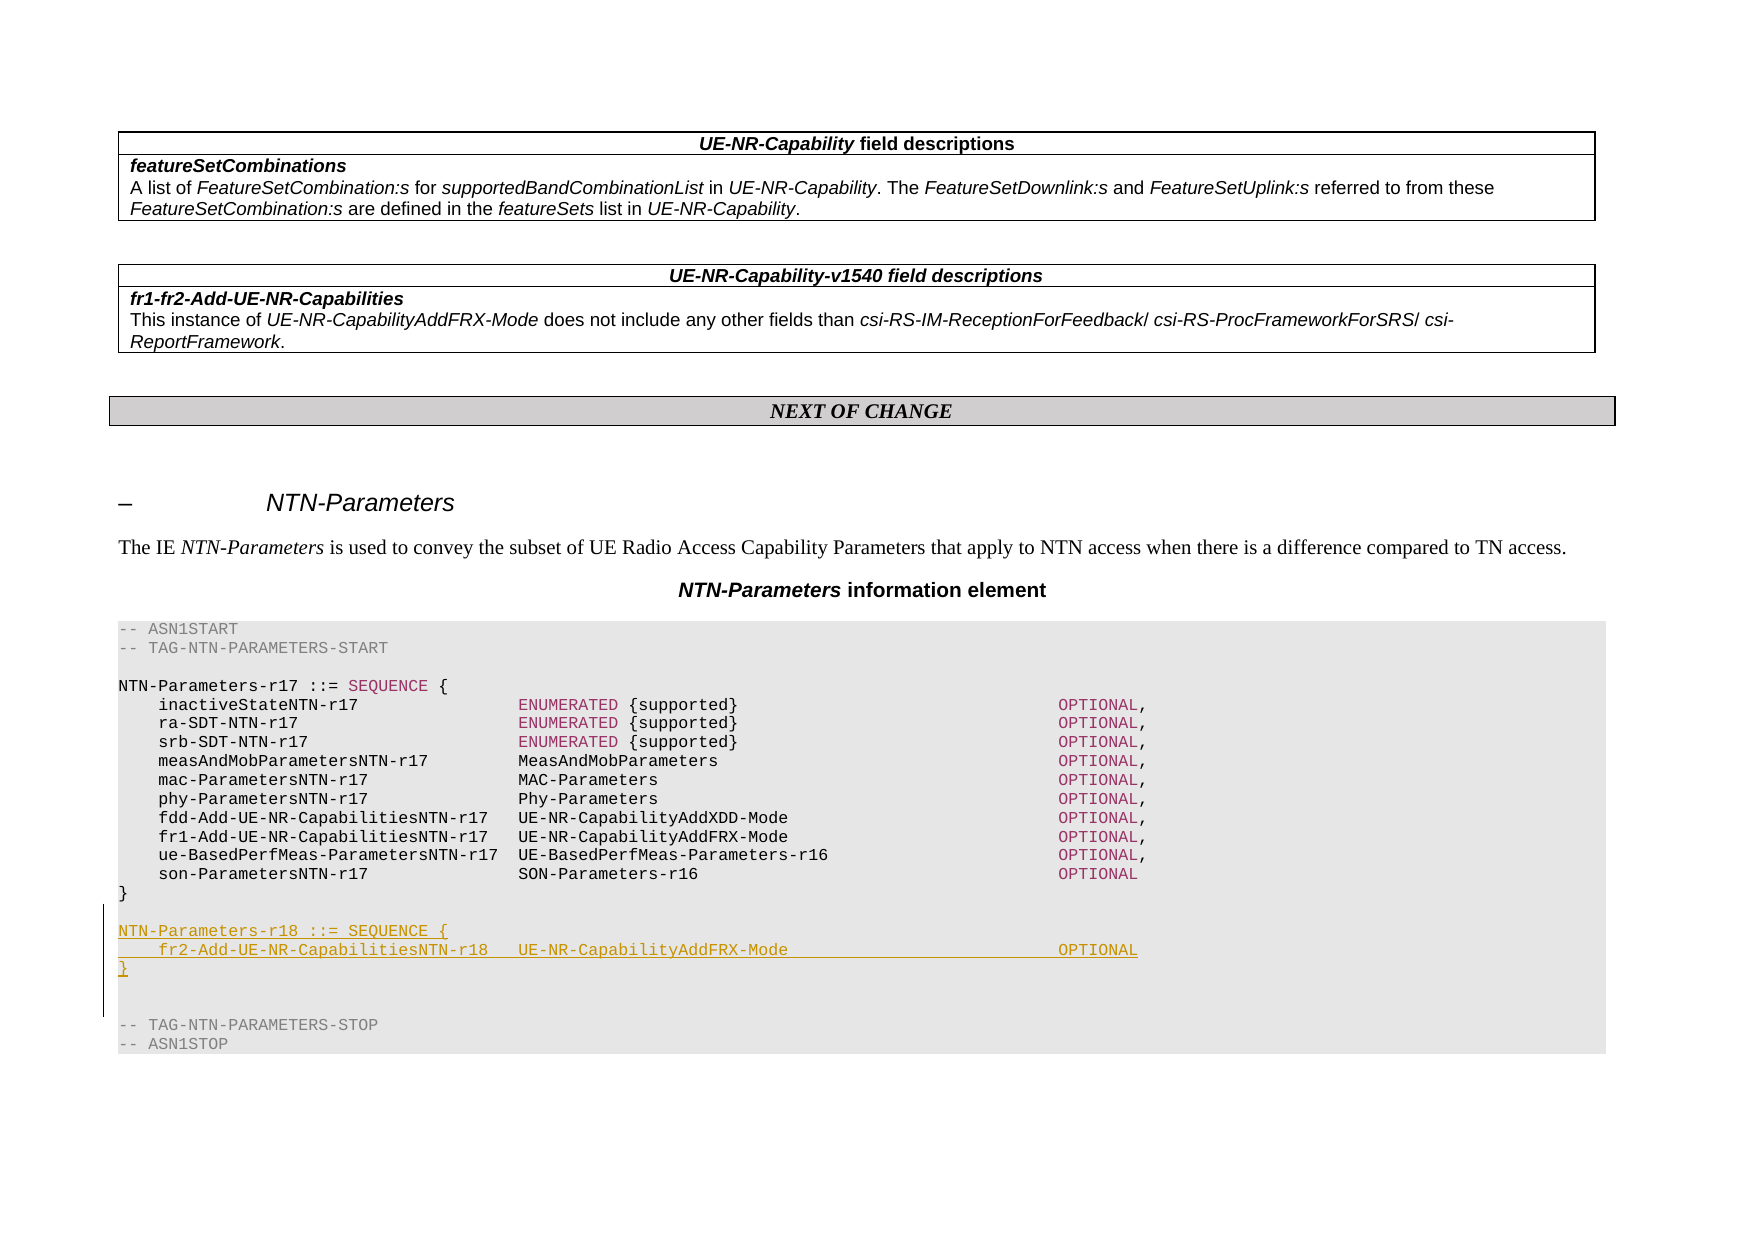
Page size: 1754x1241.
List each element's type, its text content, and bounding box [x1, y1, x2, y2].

text fr1-Add-UE-NR-CapabilitiesNTN-r17 UE-NR-CapabilityAddFRX-Mode OPTIONAL, [118, 828, 1606, 847]
text fdd-Add-UE-NR-CapabilitiesNTN-r17 UE-NR-CapabilityAddXDD-Mode OPTIONAL, [118, 809, 1606, 828]
text NEXT OF CHANGE [110, 397, 1614, 425]
text son-ParametersNTN-r17 SON-Parameters-r16 OPTIONAL [118, 866, 1606, 885]
table_cell fr1-fr2-Add-UE-NR-Capabilities This instance of UE-NR-CapabilityAddFRX-Mode does not include any other fields than csi-RS-IM-ReceptionForFeedback/ csi-RS-ProcFrameworkForSRS/ csi-ReportFramework. [119, 287, 1594, 352]
text } [118, 885, 1606, 903]
text srb-SDT-NTN-r17 ENUMERATED {supported} OPTIONAL, [118, 734, 1606, 753]
text phy-ParametersNTN-r17 Phy-Parameters OPTIONAL, [118, 790, 1606, 809]
text NTN-Parameters-r17 ::= SEQUENCE { [118, 677, 1606, 696]
text inactiveStateNTN-r17 ENUMERATED {supported} OPTIONAL, [118, 696, 1606, 715]
text -- ASN1STOP [118, 1036, 1606, 1054]
table_header UE-NR-Capability-v1540 field descriptions [119, 265, 1594, 286]
text ue-BasedPerfMeas-ParametersNTN-r17 UE-BasedPerfMeas-Parameters-r16 OPTIONAL, [118, 847, 1606, 866]
text NTN-Parameters information element [118, 578, 1606, 602]
text -- TAG-NTN-PARAMETERS-START [118, 639, 1606, 658]
subtitle – NTN-Parameters [118, 488, 1606, 516]
table_cell featureSetCombinations A list of FeatureSetCombination:s for supportedBandCombinationList in UE-NR-Capability. The FeatureSetDownlink:s and FeatureSetUplink:s referred to from these FeatureSetCombination:s are defined in the featureSets list in UE-NR-Capability. [119, 155, 1594, 220]
text The IE NTN-Parameters is used to convey the subset of UE Radio Access Capability Parameters that apply to NTN access when there is a difference compared to TN access. [118, 535, 1606, 559]
text -- ASN1START [118, 621, 1606, 639]
text -- TAG-NTN-PARAMETERS-STOP [118, 1017, 1606, 1036]
table_header UE-NR-Capability field descriptions [119, 133, 1594, 154]
text measAndMobParametersNTN-r17 MeasAndMobParameters OPTIONAL, [118, 753, 1606, 772]
text mac-ParametersNTN-r17 MAC-Parameters OPTIONAL, [118, 772, 1606, 790]
text ra-SDT-NTN-r17 ENUMERATED {supported} OPTIONAL, [118, 715, 1606, 734]
